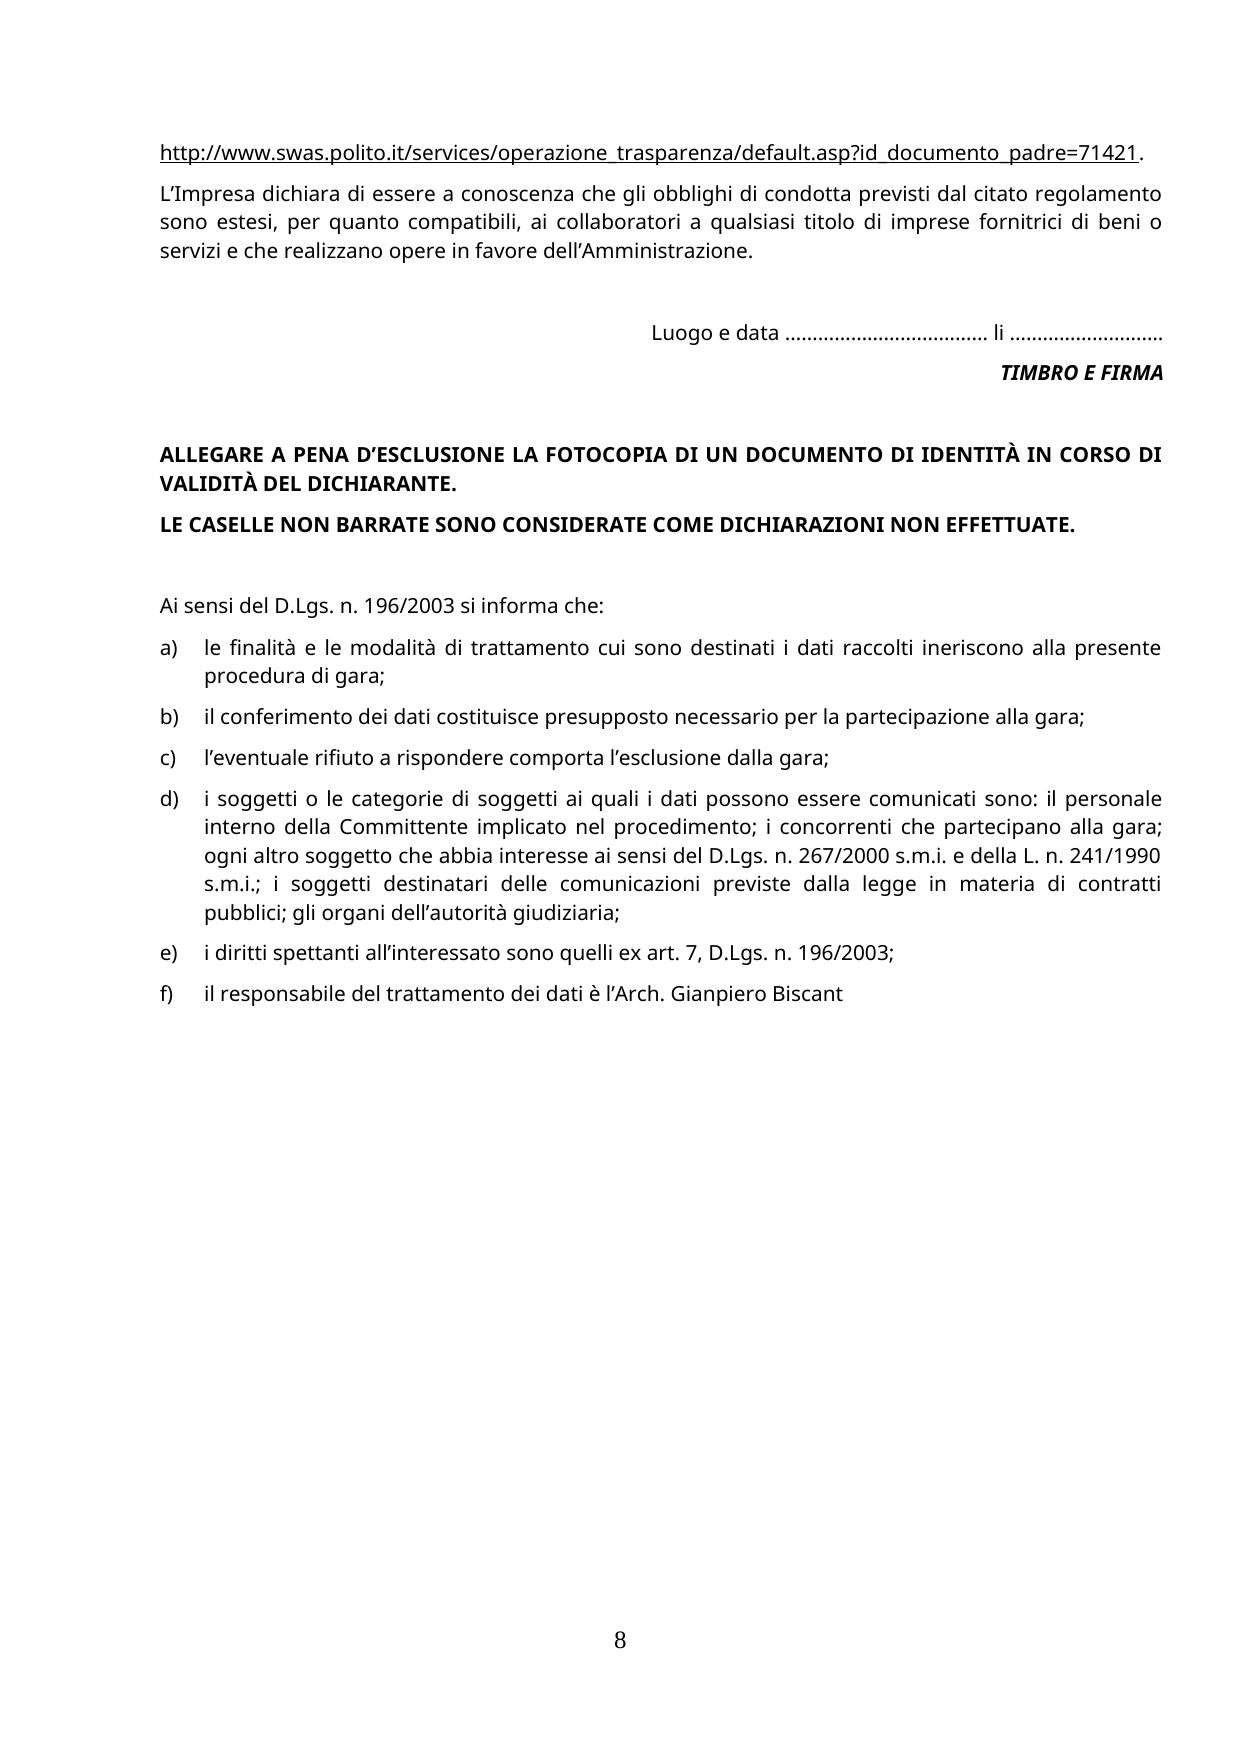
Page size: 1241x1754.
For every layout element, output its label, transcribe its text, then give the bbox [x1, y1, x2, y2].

text LE CASELLE NON BARRATE SONO CONSIDERATE COME DICHIARAZIONI NON EFFETTUATE. [159, 510, 1163, 538]
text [159, 138, 1163, 166]
text Ai sensi del D.Lgs. n. 196/2003 si informa che: [159, 592, 1163, 620]
text b) il conferimento dei dati costituisce presupposto necessario per la partecipazione alla gara; [159, 702, 1163, 730]
text a) le finalità e le modalità di trattamento cui sono destinati i dati raccolti ineriscono alla presente procedura di gara; [159, 633, 1163, 689]
text f) il responsabile del trattamento dei dati è l’Arch. Gianpiero Biscant [159, 979, 1163, 1008]
text Luogo e data ………………….…………… li ………………………. [159, 318, 1163, 346]
text d) i soggetti o le categorie di soggetti ai quali i dati possono essere comunicati sono: il personale interno della Committente implicato nel procedimento; i concorrenti che partecipano alla gara; ogni altro soggetto che abbia interesse ai sensi del D.Lgs. n. 267/2000 s.m.i. e della L. n. 241/1990 s.m.i.; i soggetti destinatari delle comunicazioni previste dalla legge in materia di contratti pubblici; gli organi dell’autorità giudiziaria; [159, 784, 1163, 926]
text c) l’eventuale rifiuto a rispondere comporta l’esclusione dalla gara; [159, 743, 1163, 771]
text ALLEGARE A PENA D’ESCLUSIONE LA FOTOCOPIA DI UN DOCUMENTO DI IDENTITÀ IN CORSO DI VALIDITÀ DEL DICHIARANTE. [159, 440, 1163, 497]
text L’Impresa dichiara di essere a conoscenza che gli obblighi di condotta previsti dal citato regolamento sono estesi, per quanto compatibili, ai collaboratori a qualsiasi titolo di imprese fornitrici di beni o servizi e che realizzano opere in favore dell’Amministrazione. [159, 179, 1163, 264]
text TIMBRO E FIRMA [159, 358, 1163, 387]
text e) i diritti spettanti all’interessato sono quelli ex art. 7, D.Lgs. n. 196/2003; [159, 938, 1163, 967]
